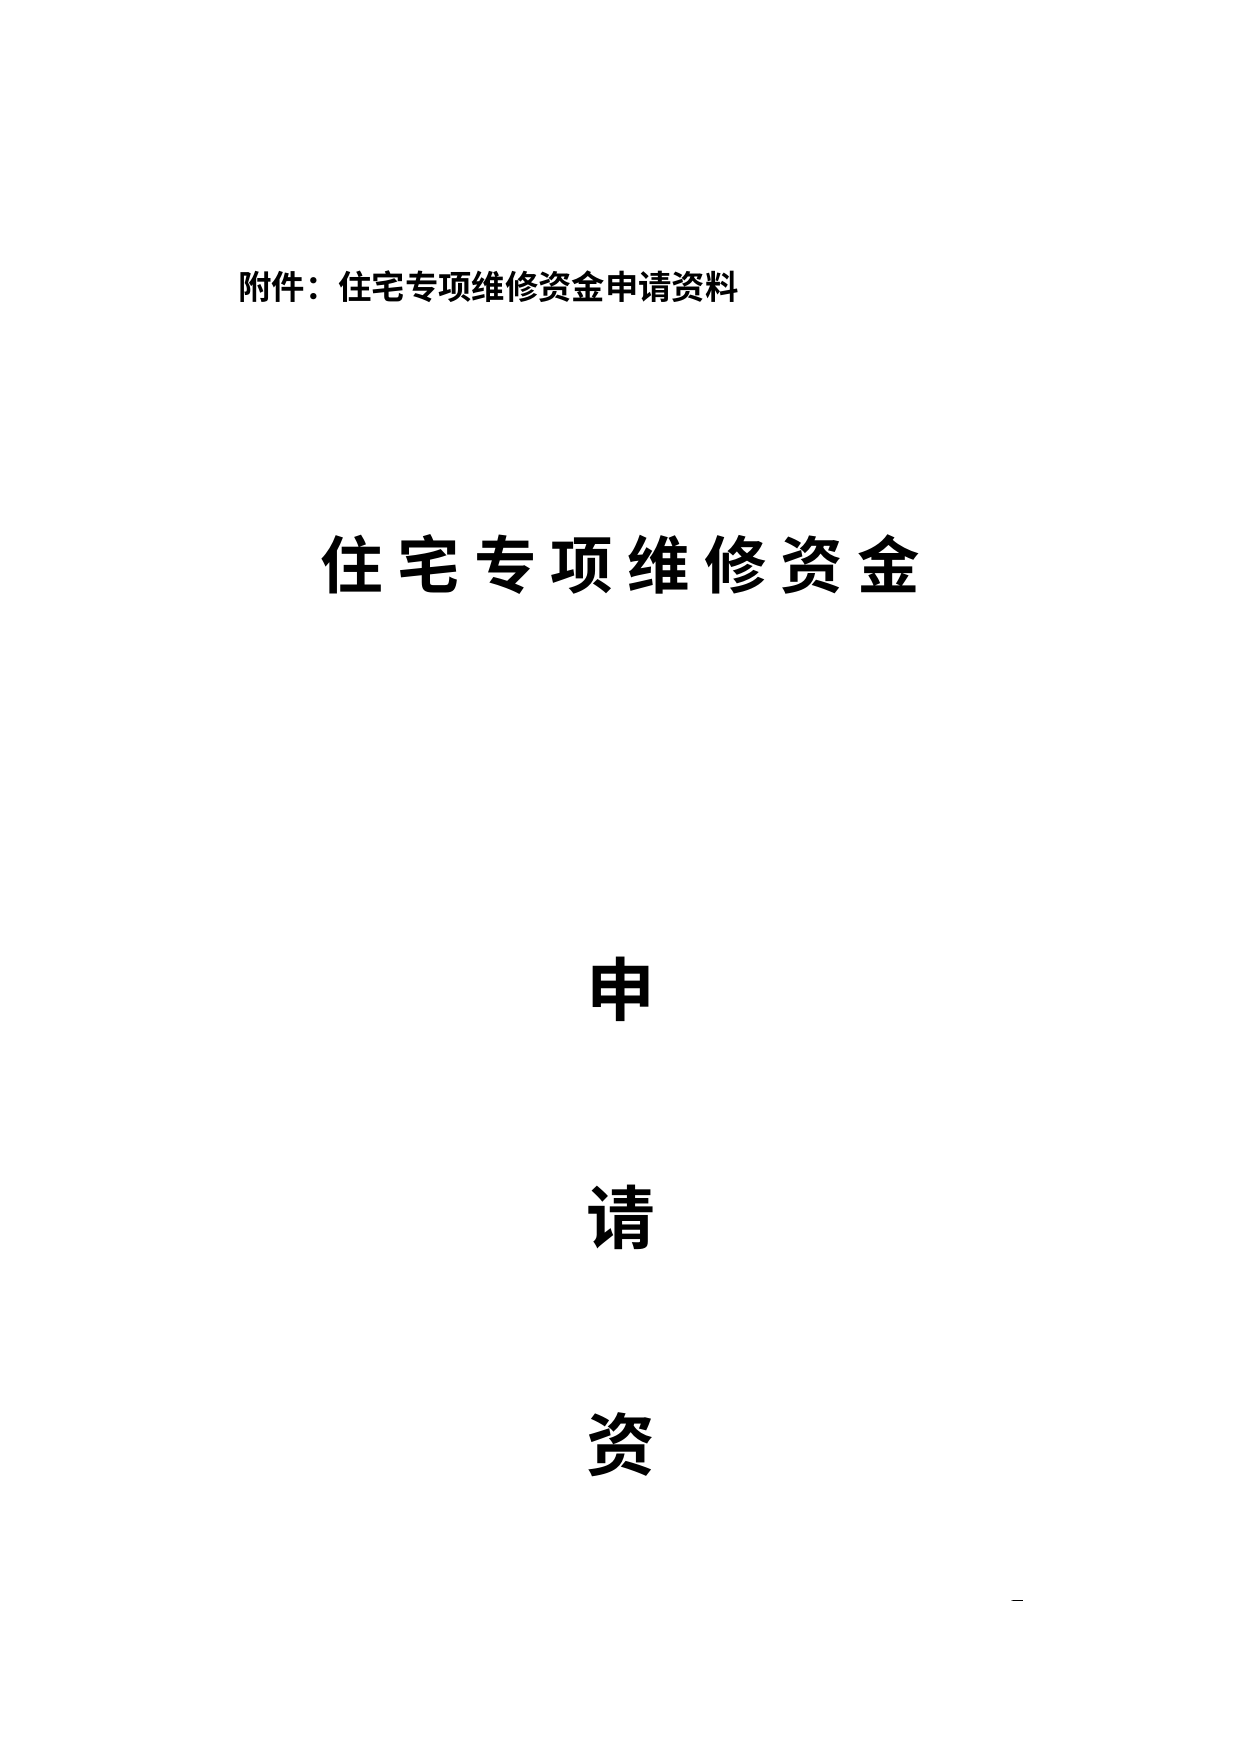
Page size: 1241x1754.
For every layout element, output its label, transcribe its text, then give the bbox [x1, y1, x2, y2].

text 资 [171, 1376, 1069, 1506]
text 申 [171, 921, 1069, 1051]
text 住 宅 专 项 维 修 资 金 [171, 512, 1069, 609]
text 请 [171, 1148, 1069, 1278]
text 附件：住宅专项维修资金申请资料 [171, 252, 1069, 317]
